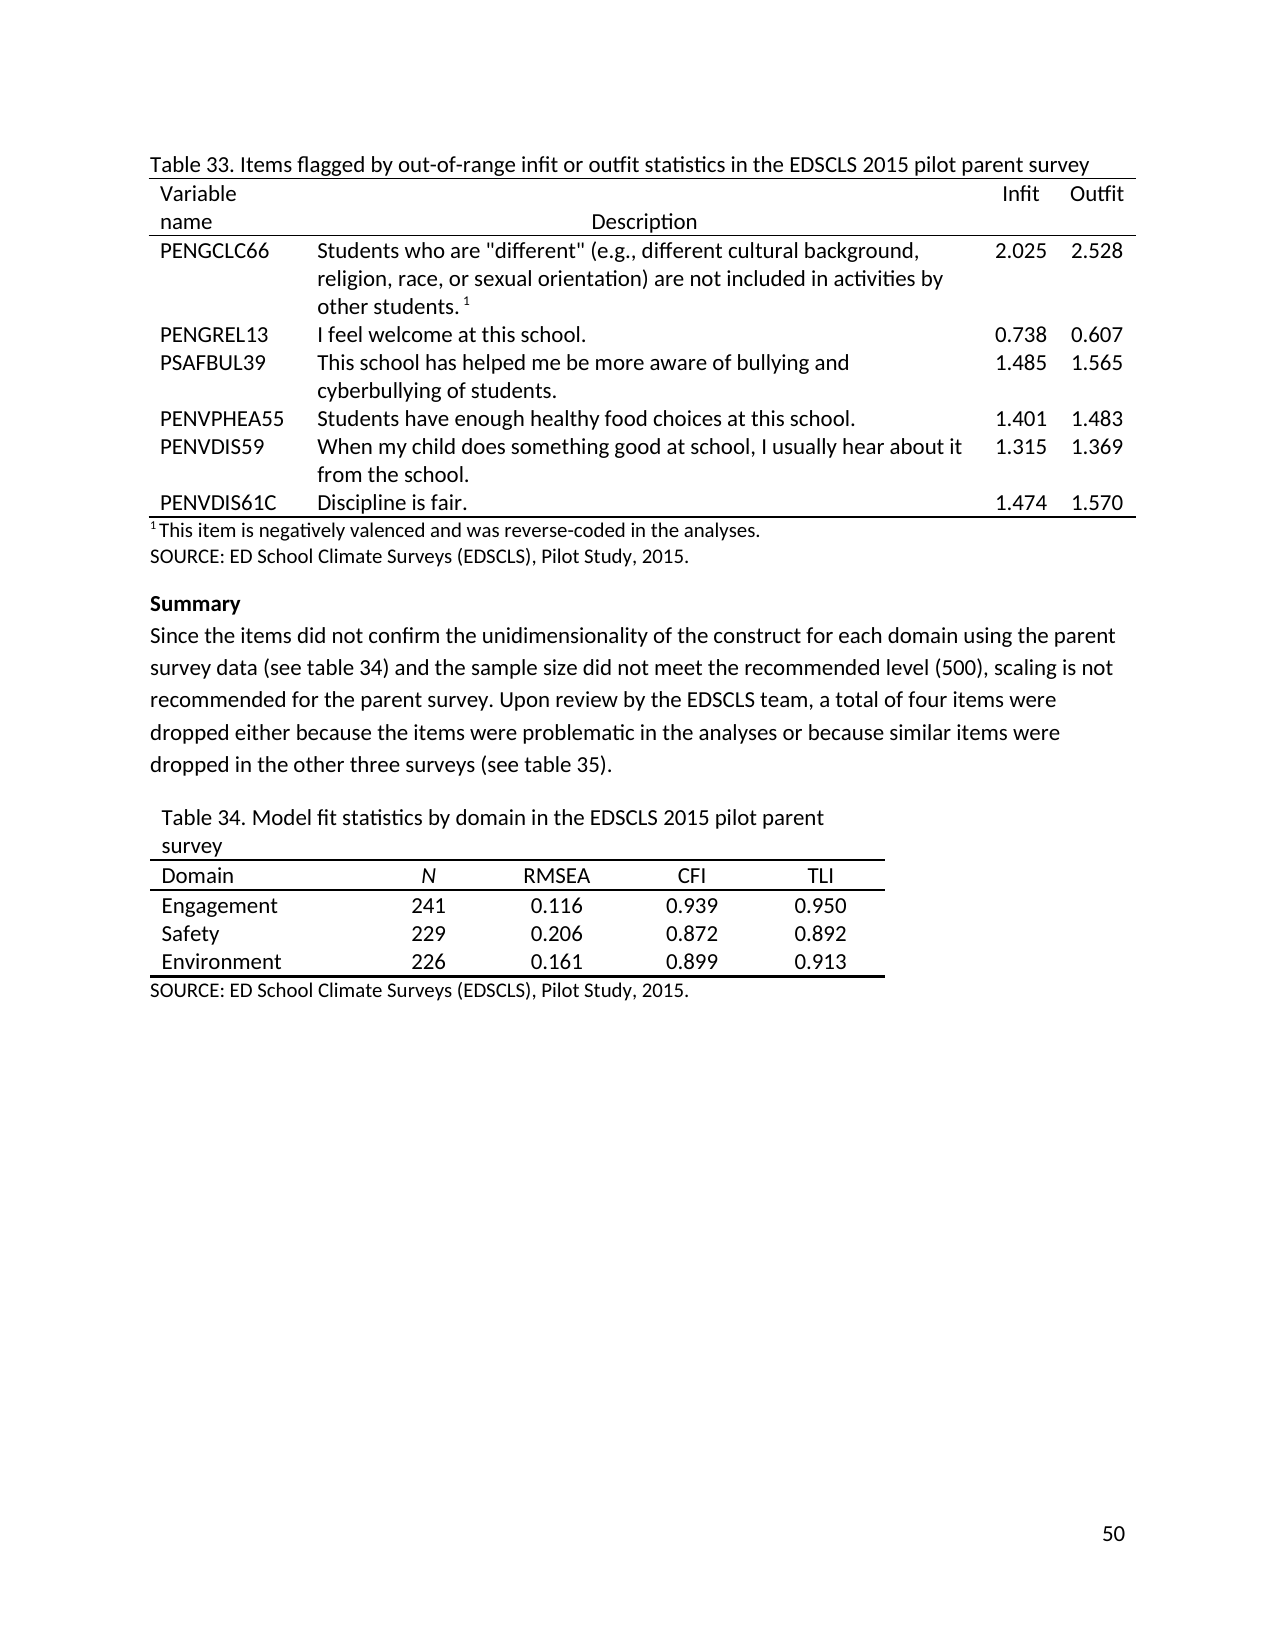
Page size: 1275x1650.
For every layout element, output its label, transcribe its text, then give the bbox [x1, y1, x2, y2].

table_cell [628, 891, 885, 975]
text SOURCE: ED School Climate Surveys (EDSCLS), Pilot Study, 2015. [150, 543, 1125, 568]
text SOURCE: ED School Climate Surveys (EDSCLS), Pilot Study, 2015. [150, 977, 1125, 1003]
text Summary [150, 589, 1125, 617]
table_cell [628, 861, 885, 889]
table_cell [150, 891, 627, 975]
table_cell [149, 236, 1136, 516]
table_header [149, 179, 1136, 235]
text Table 33. Items flagged by out-of-range infit or outfit statistics in the EDSCLS 2015 pilot parent survey [150, 150, 1125, 178]
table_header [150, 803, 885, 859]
text 1 This item is negatively valenced and was reverse-coded in the analyses. [150, 518, 1125, 543]
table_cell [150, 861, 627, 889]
text Since the items did not confirm the unidimensionality of the construct for each domain using the parent survey data (see table 34) and the sample size did not meet the recommended level (500), scaling is not recommended for the parent survey. Upon review by the EDSCLS team, a total of four items were dropped either because the items were problematic in the analyses or because similar items were dropped in the other three surveys (see table 35). [150, 621, 1125, 778]
